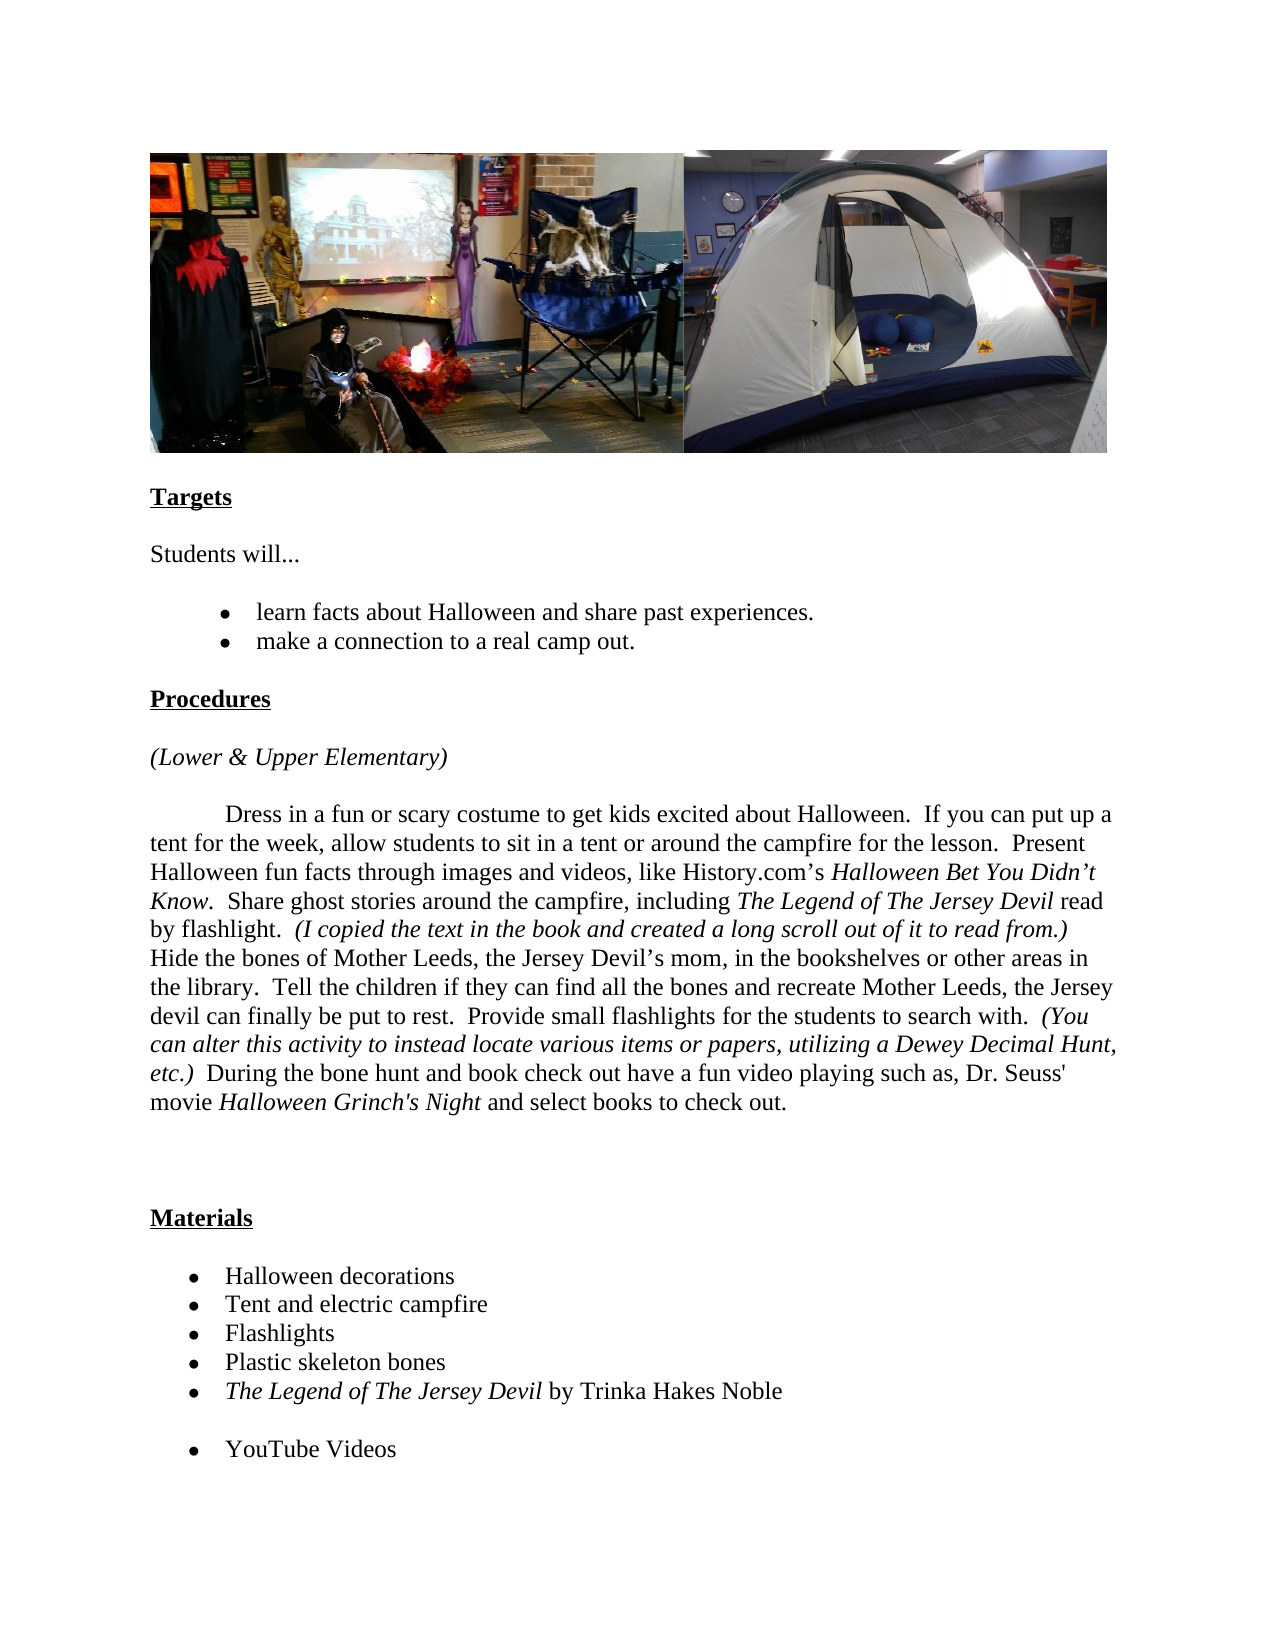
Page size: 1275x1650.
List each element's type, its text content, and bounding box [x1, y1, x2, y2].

text Targets [150, 482, 1125, 510]
text Dress in a fun or scary costume to get kids excited about Halloween. If you can put up a tent for the week, allow students to sit in a tent or around the campfire for the lesson. Present Halloween fun facts through images and videos, like History.com’s Halloween Bet You Didn’t Know. Share ghost stories around the campfire, including The Legend of The Jersey Devil read by flashlight. (I copied the text in the book and created a long scroll out of it to read from.) Hide the bones of Mother Leeds, the Jersey Devil’s mom, in the bookshelves or other areas in the library. Tell the children if they can find all the bones and recreate Mother Leeds, the Jersey devil can finally be put to rest. Provide small flashlights for the students to search with. (You can alter this activity to instead locate various items or papers, utilizing a Dewey Decimal Hunt, etc.) During the bone hunt and book check out have a fun video playing such as, Dr. Seuss' movie Halloween Grinch's Night and select books to check out. [150, 799, 1125, 1116]
list Tent and electric campfire [187, 1289, 1125, 1318]
text Procedures [150, 684, 1125, 712]
list YouTube Videos [187, 1434, 1125, 1462]
list Plastic skeleton bones [187, 1347, 1125, 1376]
list make a connection to a real camp out. [219, 626, 1125, 655]
text (Lower & Upper Elementary) [150, 742, 1125, 770]
text Students will... [150, 539, 1125, 568]
text Materials [150, 1203, 1125, 1232]
picture [150, 150, 1107, 453]
list learn facts about Halloween and share past experiences. [219, 597, 1125, 626]
list The Legend of The Jersey Devil by Trinka Hakes Noble [187, 1376, 1125, 1404]
list Flashlights [187, 1318, 1125, 1347]
list Halloween decorations [187, 1261, 1125, 1289]
